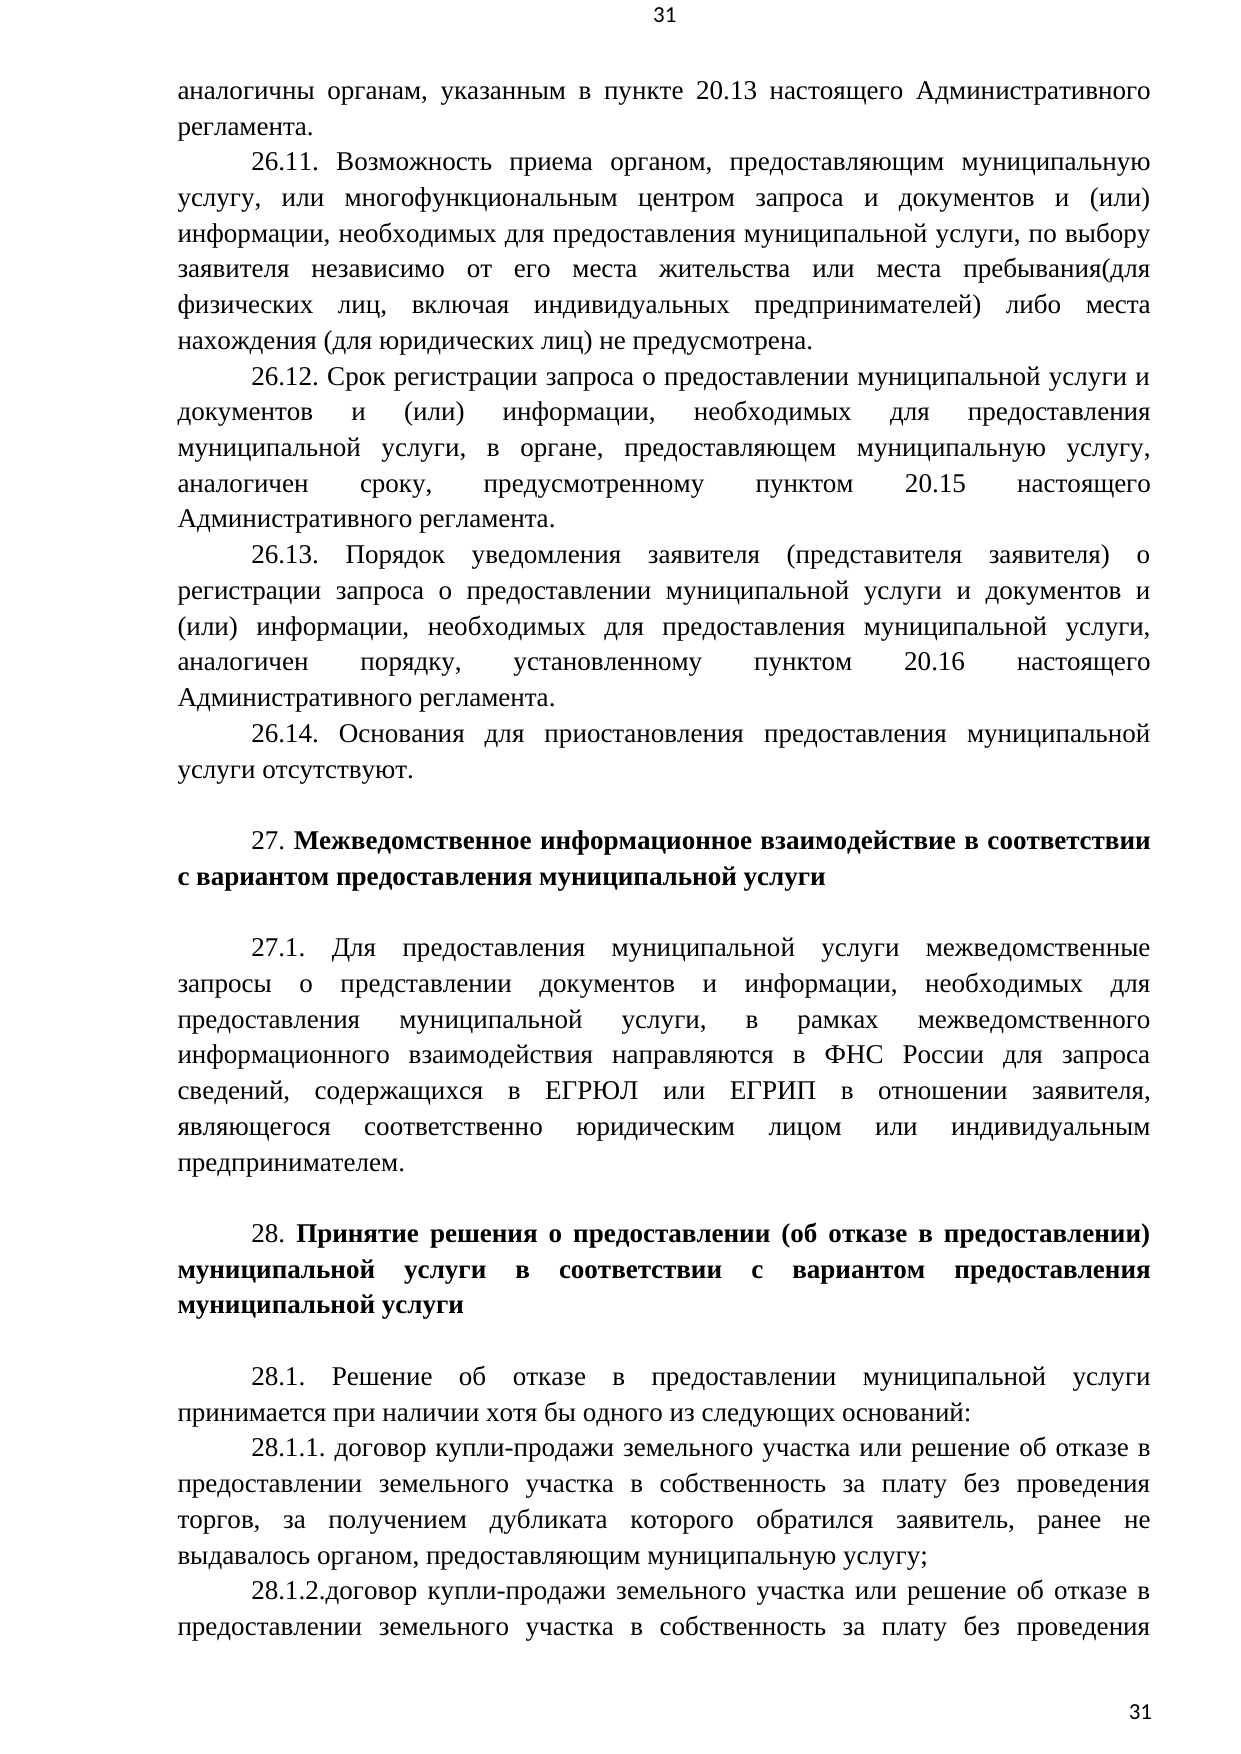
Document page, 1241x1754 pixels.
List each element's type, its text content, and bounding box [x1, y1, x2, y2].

text 26.11. Возможность приема органом, предоставляющим муниципальную услугу, или многофункциональным центром запроса и документов и (или) информации, необходимых для предоставления муниципальной услуги, по выбору заявителя независимо от его места жительства или места пребывания(для физических лиц, включая индивидуальных предпринимателей) либо места нахождения (для юридических лиц) не предусмотрена. [177, 145, 1152, 355]
text 28.1. Решение об отказе в предоставлении муниципальной услуги принимается при наличии хотя бы одного из следующих оснований: [177, 1360, 1152, 1427]
text 28.1.1. договор купли-продажи земельного участка или решение об отказе в предоставлении земельного участка в собственность за плату без проведения торгов, за получением дубликата которого обратился заявитель, ранее не выдавалось органом, предоставляющим муниципальную услугу; [177, 1432, 1152, 1570]
text 27. Межведомственное информационное взаимодействие в соответствии с вариантом предоставления муниципальной услуги [177, 824, 1152, 891]
text 26.14. Основания для приостановления предоставления муниципальной услуги отсутствуют. [177, 717, 1152, 784]
text 26.13. Порядок уведомления заявителя (представителя заявителя) о регистрации запроса о предоставлении муниципальной услуги и документов и (или) информации, необходимых для предоставления муниципальной услуги, аналогичен порядку, установленному пунктом 20.16 настоящего Административного регламента. [177, 538, 1152, 712]
text 27.1. Для предоставления муниципальной услуги межведомственные запросы о представлении документов и информации, необходимых для предоставления муниципальной услуги, в рамках межведомственного информационного взаимодействия направляются в ФНС России для запроса сведений, содержащихся в ЕГРЮЛ или ЕГРИП в отношении заявителя, являющегося соответственно юридическим лицом или индивидуальным предпринимателем. [177, 931, 1152, 1177]
text 26.12. Срок регистрации запроса о предоставлении муниципальной услуги и документов и (или) информации, необходимых для предоставления муниципальной услуги, в органе, предоставляющем муниципальную услугу, аналогичен сроку, предусмотренному пунктом 20.15 настоящего Административного регламента. [177, 360, 1152, 534]
text 28. Принятие решения о предоставлении (об отказе в предоставлении) муниципальной услуги в соответствии с вариантом предоставления муниципальной услуги [177, 1217, 1152, 1320]
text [177, 1574, 1152, 1641]
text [177, 74, 1152, 141]
